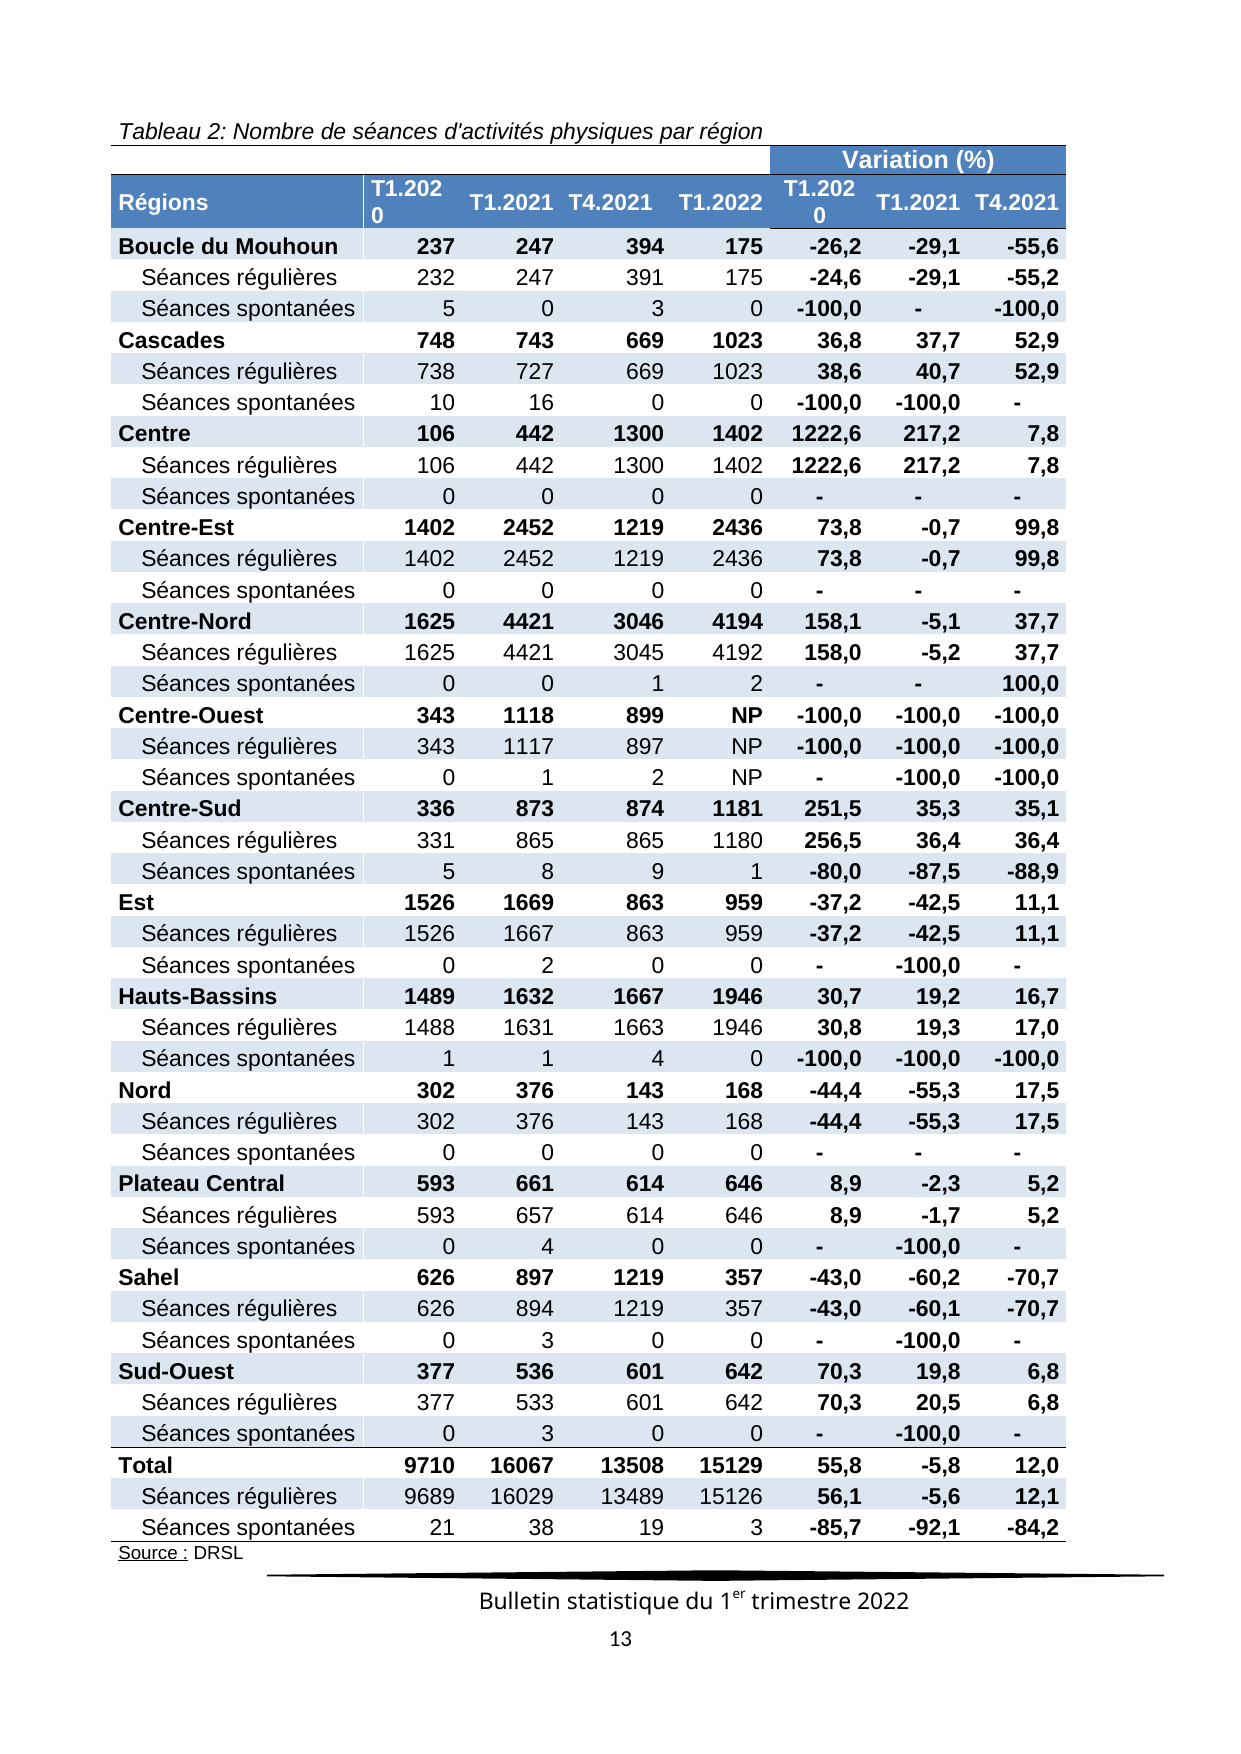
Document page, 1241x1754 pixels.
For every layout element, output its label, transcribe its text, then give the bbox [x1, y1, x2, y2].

table_cell 1 [462, 1041, 561, 1072]
table_cell Séances régulières [111, 1384, 363, 1416]
table_cell 70,3 [770, 1384, 869, 1416]
table_cell -87,5 [869, 853, 968, 884]
table_cell 1526 [364, 884, 462, 916]
table_cell 35,3 [869, 791, 968, 822]
table_cell T1.2020 [364, 175, 462, 228]
table_cell 70,3 [770, 1353, 869, 1384]
table_cell Séances régulières [111, 447, 363, 478]
table_cell 897 [462, 1259, 561, 1291]
table_cell Séances spontanées [111, 1228, 363, 1259]
table_cell 158,0 [770, 634, 869, 666]
table_cell -5,6 [869, 1478, 968, 1509]
table_cell 10 [364, 384, 462, 416]
table_cell 0 [561, 478, 671, 509]
table_cell 0 [462, 1134, 561, 1166]
table_header [462, 146, 561, 174]
table_cell 1663 [561, 1009, 671, 1041]
table_cell -100,0 [968, 291, 1066, 322]
table_cell Séances spontanées [111, 947, 363, 978]
table_cell 873 [462, 791, 561, 822]
table_cell 38,6 [770, 353, 869, 384]
table_cell 158,1 [770, 603, 869, 634]
table_cell - [869, 572, 968, 603]
table_cell 1023 [671, 353, 770, 384]
table_cell 55,8 [770, 1448, 869, 1478]
table_cell 1488 [364, 1009, 462, 1041]
table_cell 7,8 [968, 416, 1066, 447]
table_cell Nord [111, 1072, 363, 1103]
table_cell -100,0 [869, 1228, 968, 1259]
table_cell Centre [111, 416, 363, 447]
table_cell 536 [462, 1353, 561, 1384]
table_cell -37,2 [770, 916, 869, 947]
table_cell 1023 [671, 322, 770, 353]
table_cell 743 [462, 322, 561, 353]
table_cell -55,6 [968, 229, 1066, 259]
table_cell 9 [561, 853, 671, 884]
table_cell 4192 [671, 634, 770, 666]
table_cell 727 [462, 353, 561, 384]
table_cell - [770, 1416, 869, 1447]
table_cell 302 [364, 1072, 462, 1103]
table_cell 12,1 [968, 1478, 1066, 1509]
table_header [561, 146, 671, 174]
table_cell - [869, 666, 968, 697]
table_cell 959 [671, 884, 770, 916]
table_cell 0 [561, 1416, 671, 1447]
table_cell NP [671, 728, 770, 759]
table_cell -100,0 [869, 384, 968, 416]
table_cell 657 [462, 1197, 561, 1228]
table_cell 17,5 [968, 1103, 1066, 1134]
table_cell T4.2021 [968, 175, 1066, 228]
table_cell 0 [364, 1322, 462, 1353]
table_cell -37,2 [770, 884, 869, 916]
table_cell 899 [561, 697, 671, 728]
table_cell 748 [364, 322, 462, 353]
table_cell -70,7 [968, 1291, 1066, 1322]
table_cell Séances spontanées [111, 1322, 363, 1353]
table_cell -43,0 [770, 1291, 869, 1322]
table_cell 1625 [364, 634, 462, 666]
table_cell 2452 [462, 541, 561, 572]
table_cell 37,7 [869, 322, 968, 353]
table_cell 106 [364, 416, 462, 447]
table_cell Séances spontanées [111, 384, 363, 416]
table_cell 99,8 [968, 509, 1066, 541]
table_cell - [770, 1228, 869, 1259]
table_cell 0 [364, 759, 462, 791]
table_cell 0 [671, 478, 770, 509]
table_cell Séances régulières [111, 634, 363, 666]
table_cell 0 [561, 947, 671, 978]
table_header [364, 146, 462, 174]
table_cell 1402 [364, 541, 462, 572]
table_cell 0 [364, 478, 462, 509]
table_cell -42,5 [869, 884, 968, 916]
table_cell 0 [462, 291, 561, 322]
table_cell 0 [561, 384, 671, 416]
table_cell 1667 [561, 978, 671, 1009]
table_cell 17,0 [968, 1009, 1066, 1041]
table_cell - [968, 384, 1066, 416]
table_cell 646 [671, 1197, 770, 1228]
table_cell -100,0 [968, 697, 1066, 728]
table_cell 73,8 [770, 509, 869, 541]
table_cell 614 [561, 1166, 671, 1197]
table_cell 669 [561, 322, 671, 353]
table_cell -100,0 [869, 759, 968, 791]
table_cell 4421 [462, 634, 561, 666]
table_cell 37,7 [968, 603, 1066, 634]
table_cell -55,3 [869, 1103, 968, 1134]
table_cell 16067 [462, 1448, 561, 1478]
table_cell -60,1 [869, 1291, 968, 1322]
table_cell Séances spontanées [111, 572, 363, 603]
table_cell Séances régulières [111, 353, 363, 384]
table_cell 601 [561, 1384, 671, 1416]
table_cell Séances spontanées [111, 1041, 363, 1072]
table_cell -0,7 [869, 541, 968, 572]
table_cell -100,0 [770, 697, 869, 728]
table_cell 20,5 [869, 1384, 968, 1416]
table_cell 19,2 [869, 978, 968, 1009]
table_cell 0 [671, 947, 770, 978]
table_cell 0 [364, 1228, 462, 1259]
table_cell 3 [671, 1509, 770, 1541]
table_cell 99,8 [968, 541, 1066, 572]
table_cell 1 [364, 1041, 462, 1072]
table_cell 5,2 [968, 1197, 1066, 1228]
table_cell 2 [671, 666, 770, 697]
table_cell T4.2021 [561, 175, 671, 228]
table_cell Séances spontanées [111, 1509, 363, 1541]
table_cell 1632 [462, 978, 561, 1009]
table_cell 19 [561, 1509, 671, 1541]
table_cell -42,5 [869, 916, 968, 947]
table_cell -80,0 [770, 853, 869, 884]
table_cell 357 [671, 1291, 770, 1322]
table_cell - [968, 1228, 1066, 1259]
table_cell 16029 [462, 1478, 561, 1509]
table_cell 247 [462, 259, 561, 291]
table_cell 601 [561, 1353, 671, 1384]
table_cell -24,6 [770, 259, 869, 291]
table_cell 1946 [671, 978, 770, 1009]
table_cell Séances régulières [111, 916, 363, 947]
table_cell - [968, 572, 1066, 603]
table_cell 1625 [364, 603, 462, 634]
table_cell 4 [561, 1041, 671, 1072]
table_cell Séances spontanées [111, 759, 363, 791]
table_cell -44,4 [770, 1072, 869, 1103]
table_cell 1180 [671, 822, 770, 853]
table_cell 19,3 [869, 1009, 968, 1041]
table_cell Séances régulières [111, 1478, 363, 1509]
table_cell 1117 [462, 728, 561, 759]
table_cell 0 [561, 1322, 671, 1353]
table_cell -1,7 [869, 1197, 968, 1228]
table_cell 8 [462, 853, 561, 884]
table_cell 19,8 [869, 1353, 968, 1384]
table_cell 1 [462, 759, 561, 791]
table_cell 36,4 [968, 822, 1066, 853]
table_cell 376 [462, 1072, 561, 1103]
table_cell 0 [671, 291, 770, 322]
table_cell 1300 [561, 447, 671, 478]
table_cell 73,8 [770, 541, 869, 572]
table_cell T1.2021 [462, 175, 561, 228]
table_cell - [770, 759, 869, 791]
table_cell 232 [364, 259, 462, 291]
table_cell Séances régulières [111, 1103, 363, 1134]
table_cell 9689 [364, 1478, 462, 1509]
table_cell - [770, 1134, 869, 1166]
table_cell 1300 [561, 416, 671, 447]
table_cell - [770, 1322, 869, 1353]
table_cell Cascades [111, 322, 363, 353]
table_cell 0 [364, 572, 462, 603]
table_cell 0 [364, 1416, 462, 1447]
table_cell Centre-Nord [111, 603, 363, 634]
table_cell - [770, 947, 869, 978]
table_cell 3 [462, 1322, 561, 1353]
table_cell 2 [561, 759, 671, 791]
table_cell Centre-Est [111, 509, 363, 541]
table_cell 30,7 [770, 978, 869, 1009]
table_cell 1489 [364, 978, 462, 1009]
table_cell 442 [462, 416, 561, 447]
table_cell 863 [561, 884, 671, 916]
table_cell 626 [364, 1259, 462, 1291]
table_cell 256,5 [770, 822, 869, 853]
table_cell Séances régulières [111, 1009, 363, 1041]
table_cell 0 [671, 1041, 770, 1072]
table_cell -92,1 [869, 1509, 968, 1541]
text Source : DRSL [118, 1542, 1122, 1563]
table_cell 593 [364, 1197, 462, 1228]
table_cell 30,8 [770, 1009, 869, 1041]
table_cell 0 [561, 1228, 671, 1259]
table_cell 3 [561, 291, 671, 322]
table_cell 0 [671, 1322, 770, 1353]
table_cell 0 [364, 666, 462, 697]
table_header [111, 146, 363, 174]
table_cell -2,3 [869, 1166, 968, 1197]
table_cell 1667 [462, 916, 561, 947]
table_cell -0,7 [869, 509, 968, 541]
table_cell 0 [462, 666, 561, 697]
table_cell 52,9 [968, 353, 1066, 384]
table_cell Séances spontanées [111, 1134, 363, 1166]
table_cell 247 [462, 228, 561, 259]
table_cell -70,7 [968, 1259, 1066, 1291]
table_cell 0 [671, 572, 770, 603]
table_cell 357 [671, 1259, 770, 1291]
table_cell 1631 [462, 1009, 561, 1041]
table_cell 16,7 [968, 978, 1066, 1009]
table_cell 3046 [561, 603, 671, 634]
table_cell 2452 [462, 509, 561, 541]
table_cell -5,8 [869, 1448, 968, 1478]
table_cell Sahel [111, 1259, 363, 1291]
table_cell -100,0 [869, 1041, 968, 1072]
table_cell 8,9 [770, 1197, 869, 1228]
table_cell 175 [671, 228, 770, 259]
table_cell -100,0 [968, 759, 1066, 791]
table_cell Boucle du Mouhoun [111, 228, 363, 259]
table_cell - [968, 478, 1066, 509]
table_cell 894 [462, 1291, 561, 1322]
table_cell 13489 [561, 1478, 671, 1509]
table_cell T1.2020 [770, 175, 869, 228]
table_cell 11,1 [968, 884, 1066, 916]
table_cell 0 [671, 1134, 770, 1166]
table_cell -100,0 [770, 291, 869, 322]
table_cell 15126 [671, 1478, 770, 1509]
table_cell Total [111, 1448, 363, 1478]
table_cell 2436 [671, 509, 770, 541]
table_cell 106 [364, 447, 462, 478]
table_cell Séances régulières [111, 822, 363, 853]
table_cell 376 [462, 1103, 561, 1134]
table_cell Séances spontanées [111, 666, 363, 697]
table_cell 0 [671, 384, 770, 416]
table_cell 143 [561, 1072, 671, 1103]
table_cell -100,0 [770, 384, 869, 416]
table_cell 661 [462, 1166, 561, 1197]
table_cell 1181 [671, 791, 770, 822]
table_cell 874 [561, 791, 671, 822]
table_cell 642 [671, 1353, 770, 1384]
table_cell 1402 [364, 509, 462, 541]
table_cell - [869, 1134, 968, 1166]
table_cell Plateau Central [111, 1166, 363, 1197]
table_cell 1 [671, 853, 770, 884]
table_cell 1 [561, 666, 671, 697]
table_cell 1219 [561, 541, 671, 572]
table_cell -29,1 [869, 259, 968, 291]
table_cell 0 [671, 1228, 770, 1259]
table_cell Séances régulières [111, 1197, 363, 1228]
table_cell Séances spontanées [111, 1416, 363, 1447]
table_cell 5,2 [968, 1166, 1066, 1197]
table_cell 9710 [364, 1448, 462, 1478]
table_cell -100,0 [869, 947, 968, 978]
table_cell 100,0 [968, 666, 1066, 697]
table_cell 1118 [462, 697, 561, 728]
table_cell 40,7 [869, 353, 968, 384]
table_cell -100,0 [869, 697, 968, 728]
table_cell - [869, 291, 968, 322]
table_cell 1526 [364, 916, 462, 947]
table_cell 3045 [561, 634, 671, 666]
table_cell 302 [364, 1103, 462, 1134]
table_cell -100,0 [968, 728, 1066, 759]
table_cell Séances spontanées [111, 478, 363, 509]
table_header [671, 146, 770, 174]
table_cell 143 [561, 1103, 671, 1134]
table_cell 38 [462, 1509, 561, 1541]
table_cell Régions [111, 175, 363, 228]
table_cell -44,4 [770, 1103, 869, 1134]
table_cell 1219 [561, 1259, 671, 1291]
table_cell -100,0 [770, 1041, 869, 1072]
table_cell 5 [364, 853, 462, 884]
table_cell 5 [364, 291, 462, 322]
table_cell 343 [364, 728, 462, 759]
table_cell Séances spontanées [111, 291, 363, 322]
table_cell Centre-Sud [111, 791, 363, 822]
table_cell 11,1 [968, 916, 1066, 947]
table_cell 237 [364, 228, 462, 259]
table_cell T1.2022 [671, 175, 770, 228]
table_cell 6,8 [968, 1353, 1066, 1384]
table_cell -100,0 [869, 728, 968, 759]
table_cell 4421 [462, 603, 561, 634]
table_cell 8,9 [770, 1166, 869, 1197]
table_cell Sud-Ouest [111, 1353, 363, 1384]
table_cell 863 [561, 916, 671, 947]
table_cell -5,2 [869, 634, 968, 666]
table_cell 0 [364, 947, 462, 978]
table_cell NP [671, 697, 770, 728]
table_cell - [869, 478, 968, 509]
table_cell 35,1 [968, 791, 1066, 822]
table_cell 2 [462, 947, 561, 978]
table_cell 0 [462, 478, 561, 509]
table_cell 343 [364, 697, 462, 728]
table_cell 1222,6 [770, 447, 869, 478]
table_cell 442 [462, 447, 561, 478]
table_cell -29,1 [869, 229, 968, 259]
table_cell -88,9 [968, 853, 1066, 884]
table_cell -55,3 [869, 1072, 968, 1103]
table_cell 1402 [671, 447, 770, 478]
table_cell -100,0 [869, 1416, 968, 1447]
table_cell 7,8 [968, 447, 1066, 478]
table_cell 37,7 [968, 634, 1066, 666]
table_cell 13508 [561, 1448, 671, 1478]
table_cell 17,5 [968, 1072, 1066, 1103]
table_cell - [770, 666, 869, 697]
table_cell 959 [671, 916, 770, 947]
table_cell 0 [462, 572, 561, 603]
table_cell 15129 [671, 1448, 770, 1478]
table_cell 593 [364, 1166, 462, 1197]
text Tableau 2: Nombre de séances d'activités physiques par région [118, 118, 1122, 144]
table_cell Hauts-Bassins [111, 978, 363, 1009]
table_cell 217,2 [869, 447, 968, 478]
table_cell -60,2 [869, 1259, 968, 1291]
table_cell - [770, 572, 869, 603]
table_cell 377 [364, 1353, 462, 1384]
table_cell 614 [561, 1197, 671, 1228]
table_cell 4 [462, 1228, 561, 1259]
table_cell -100,0 [968, 1041, 1066, 1072]
table_cell Centre-Ouest [111, 697, 363, 728]
table_cell -5,1 [869, 603, 968, 634]
table_cell 1946 [671, 1009, 770, 1041]
table_cell 626 [364, 1291, 462, 1322]
table_cell 394 [561, 228, 671, 259]
table_cell -100,0 [869, 1322, 968, 1353]
table_cell 56,1 [770, 1478, 869, 1509]
table_cell 1222,6 [770, 416, 869, 447]
table_cell 865 [462, 822, 561, 853]
table_cell - [770, 478, 869, 509]
table_cell 175 [671, 259, 770, 291]
table_cell -84,2 [968, 1509, 1066, 1541]
table_cell Est [111, 884, 363, 916]
table_cell 377 [364, 1384, 462, 1416]
table_cell 2436 [671, 541, 770, 572]
table_cell 36,4 [869, 822, 968, 853]
table_cell Séances régulières [111, 728, 363, 759]
table_cell - [968, 1134, 1066, 1166]
table_cell 1219 [561, 509, 671, 541]
table_cell 331 [364, 822, 462, 853]
table_cell -43,0 [770, 1259, 869, 1291]
table_header Variation (%) [770, 146, 1066, 174]
table_cell Séances régulières [111, 259, 363, 291]
table_cell -100,0 [770, 728, 869, 759]
table_cell 533 [462, 1384, 561, 1416]
table_cell -85,7 [770, 1509, 869, 1541]
table_cell T1.2021 [869, 175, 968, 228]
table_cell 168 [671, 1103, 770, 1134]
table_cell 646 [671, 1166, 770, 1197]
table_cell 3 [462, 1416, 561, 1447]
table_cell 16 [462, 384, 561, 416]
table_cell 1669 [462, 884, 561, 916]
table_cell 21 [364, 1509, 462, 1541]
table_cell 0 [671, 1416, 770, 1447]
table_cell 642 [671, 1384, 770, 1416]
table_cell 391 [561, 259, 671, 291]
table_cell 12,0 [968, 1448, 1066, 1478]
table_cell 168 [671, 1072, 770, 1103]
table_cell 1219 [561, 1291, 671, 1322]
table_cell 6,8 [968, 1384, 1066, 1416]
table_cell Séances régulières [111, 1291, 363, 1322]
table_cell 897 [561, 728, 671, 759]
table_cell 251,5 [770, 791, 869, 822]
table_cell - [968, 1416, 1066, 1447]
table_cell 4194 [671, 603, 770, 634]
table_cell Séances spontanées [111, 853, 363, 884]
table_cell 52,9 [968, 322, 1066, 353]
table_cell Séances régulières [111, 541, 363, 572]
table_cell - [968, 947, 1066, 978]
table_cell 738 [364, 353, 462, 384]
table_cell 0 [364, 1134, 462, 1166]
table_cell 336 [364, 791, 462, 822]
table_cell -55,2 [968, 259, 1066, 291]
table_cell 865 [561, 822, 671, 853]
table_cell 36,8 [770, 322, 869, 353]
table_cell 669 [561, 353, 671, 384]
table_cell 0 [561, 1134, 671, 1166]
table_cell - [968, 1322, 1066, 1353]
table_cell 217,2 [869, 416, 968, 447]
table_cell NP [671, 759, 770, 791]
table_cell 0 [561, 572, 671, 603]
table_cell -26,2 [770, 229, 869, 259]
table_cell 1402 [671, 416, 770, 447]
